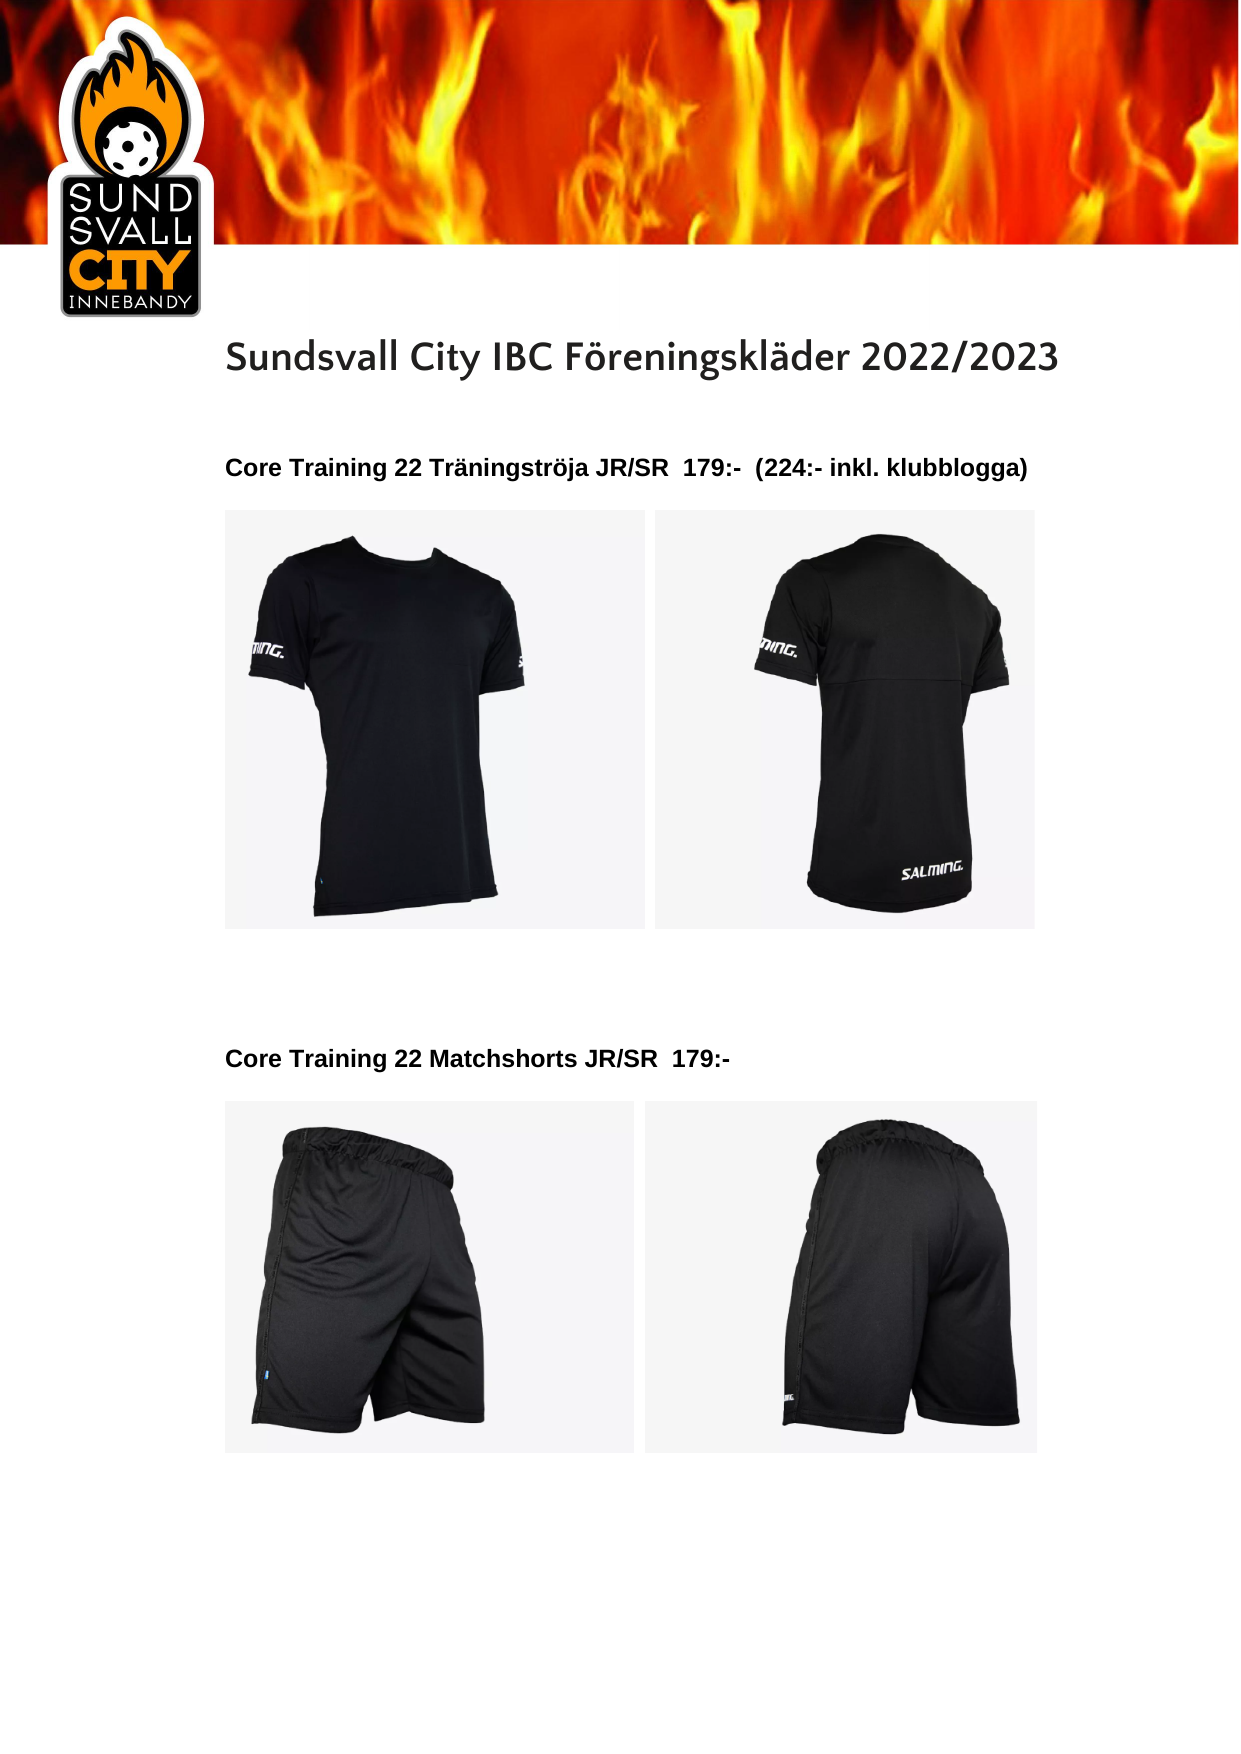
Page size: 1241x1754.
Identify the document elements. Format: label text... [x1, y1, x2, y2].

text Core Training 22 Matchshorts JR/SR 179:- [225, 1044, 1093, 1073]
picture [225, 510, 1035, 929]
text Core Training 22 Träningströja JR/SR 179:- (224:- inkl. klubblogga) [225, 453, 1093, 482]
picture [225, 1101, 1038, 1453]
picture [0, 0, 1240, 330]
text Sundsvall City IBC Föreningskläder 2022/2023 [225, 335, 1093, 381]
